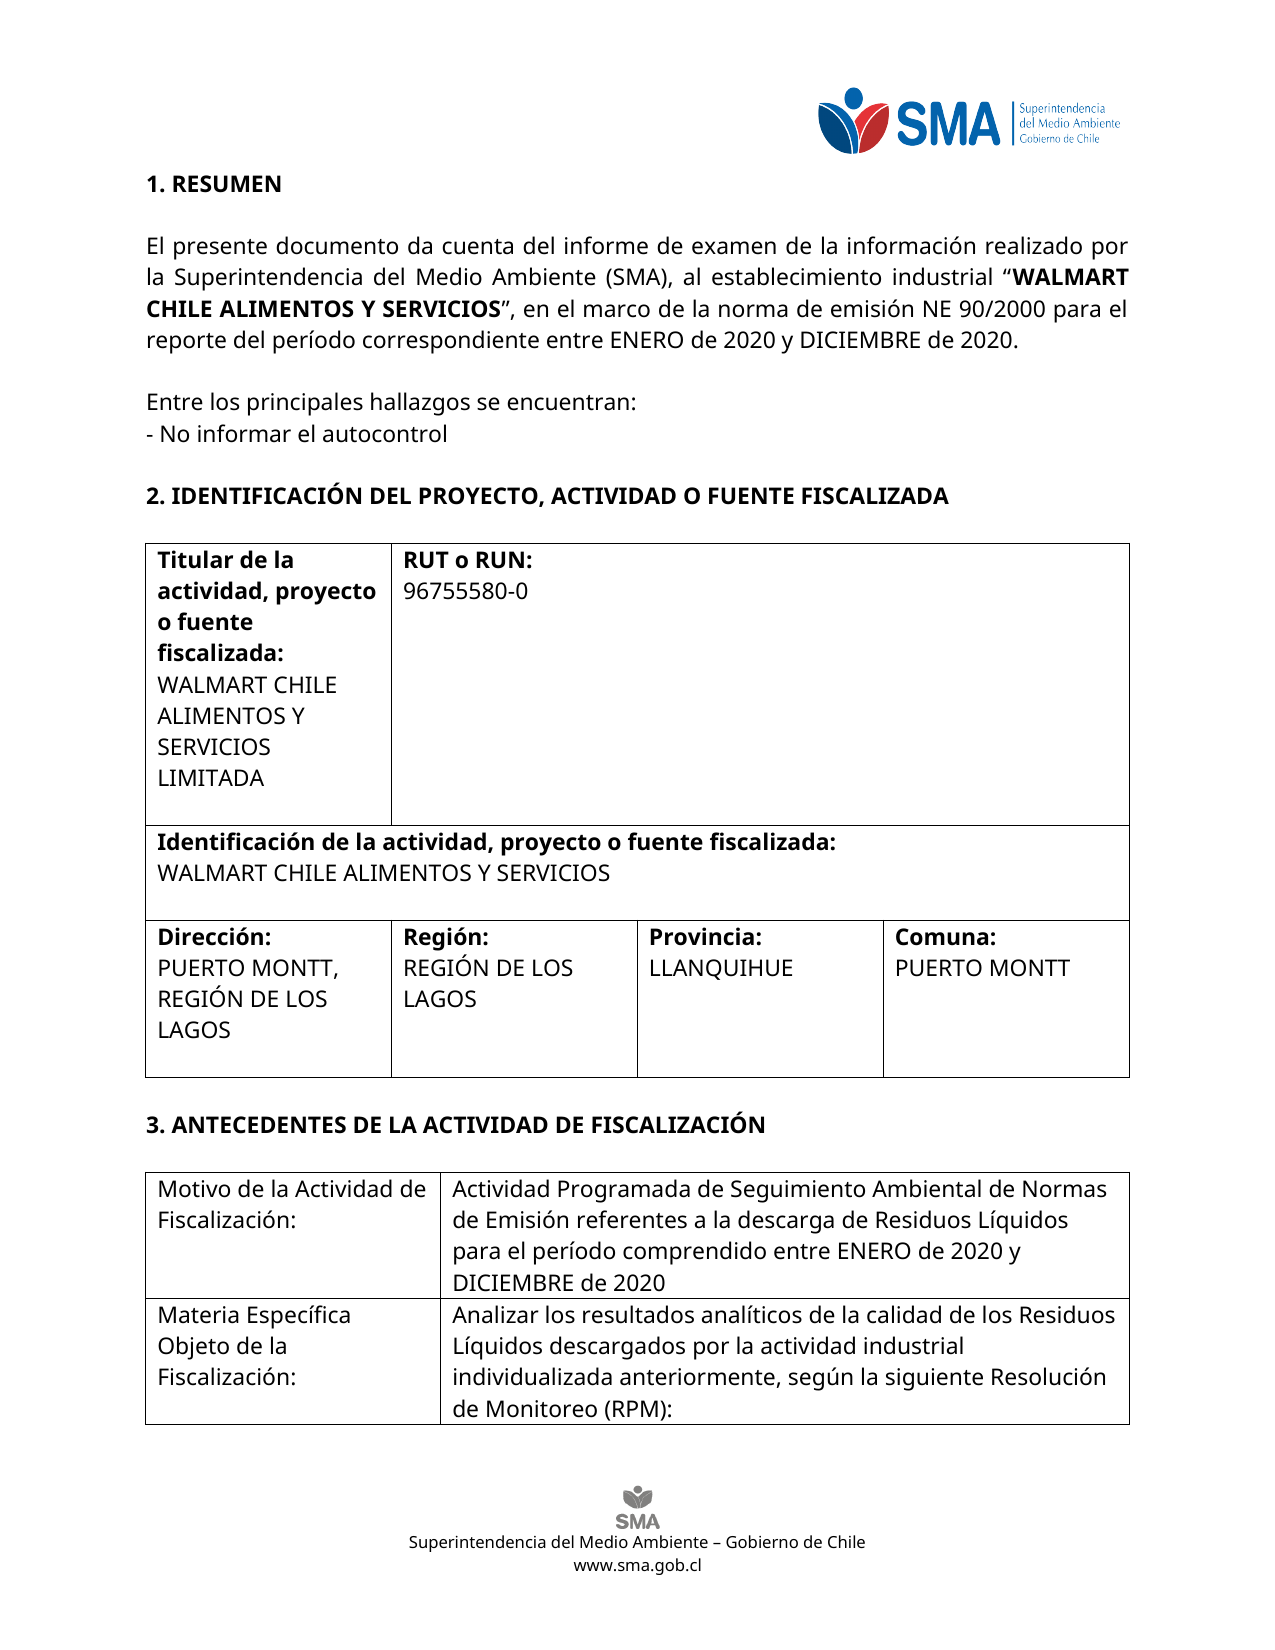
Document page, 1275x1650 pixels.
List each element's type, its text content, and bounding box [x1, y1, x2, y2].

text 1. RESUMEN [146, 167, 1129, 230]
text El presente documento da cuenta del informe de examen de la información realizado por la Superintendencia del Medio Ambiente (SMA), al establecimiento industrial “WALMART CHILE ALIMENTOS Y SERVICIOS”, en el marco de la norma de emisión NE 90/2000 para el reporte del período correspondiente entre ENERO de 2020 y DICIEMBRE de 2020. [146, 230, 1129, 355]
table_header Motivo de la Actividad de Fiscalización: [146, 1173, 440, 1298]
table_header Actividad Programada de Seguimiento Ambiental de Normas de Emisión referentes a la descarga de Residuos Líquidos para el período comprendido entre ENERO de 2020 y DICIEMBRE de 2020 [441, 1173, 1129, 1298]
table_cell Dirección: PUERTO MONTT, REGIÓN DE LOS LAGOS [146, 921, 391, 1077]
picture [808, 73, 1130, 168]
table_header Titular de la actividad, proyecto o fuente fiscalizada: WALMART CHILE ALIMENTOS Y SERVICIOS LIMITADA [146, 544, 391, 825]
table_cell Provincia: LLANQUIHUE [638, 921, 883, 1077]
text Entre los principales hallazgos se encuentran: [146, 386, 1129, 417]
text - No informar el autocontrol [146, 417, 1129, 449]
text 3. ANTECEDENTES DE LA ACTIVIDAD DE FISCALIZACIÓN [146, 1109, 1129, 1172]
table_cell Comuna: PUERTO MONTT [884, 921, 1129, 1077]
table_cell Identificación de la actividad, proyecto o fuente fiscalizada: WALMART CHILE ALIMENTOS Y SERVICIOS [146, 826, 1129, 919]
table_header RUT o RUN: 96755580-0 [392, 544, 1129, 825]
picture [614, 1483, 661, 1531]
table_cell Región: REGIÓN DE LOS LAGOS [392, 921, 637, 1077]
text 2. IDENTIFICACIÓN DEL PROYECTO, ACTIVIDAD O FUENTE FISCALIZADA [146, 480, 1129, 542]
table_cell Materia Específica Objeto de la Fiscalización: [146, 1299, 440, 1424]
